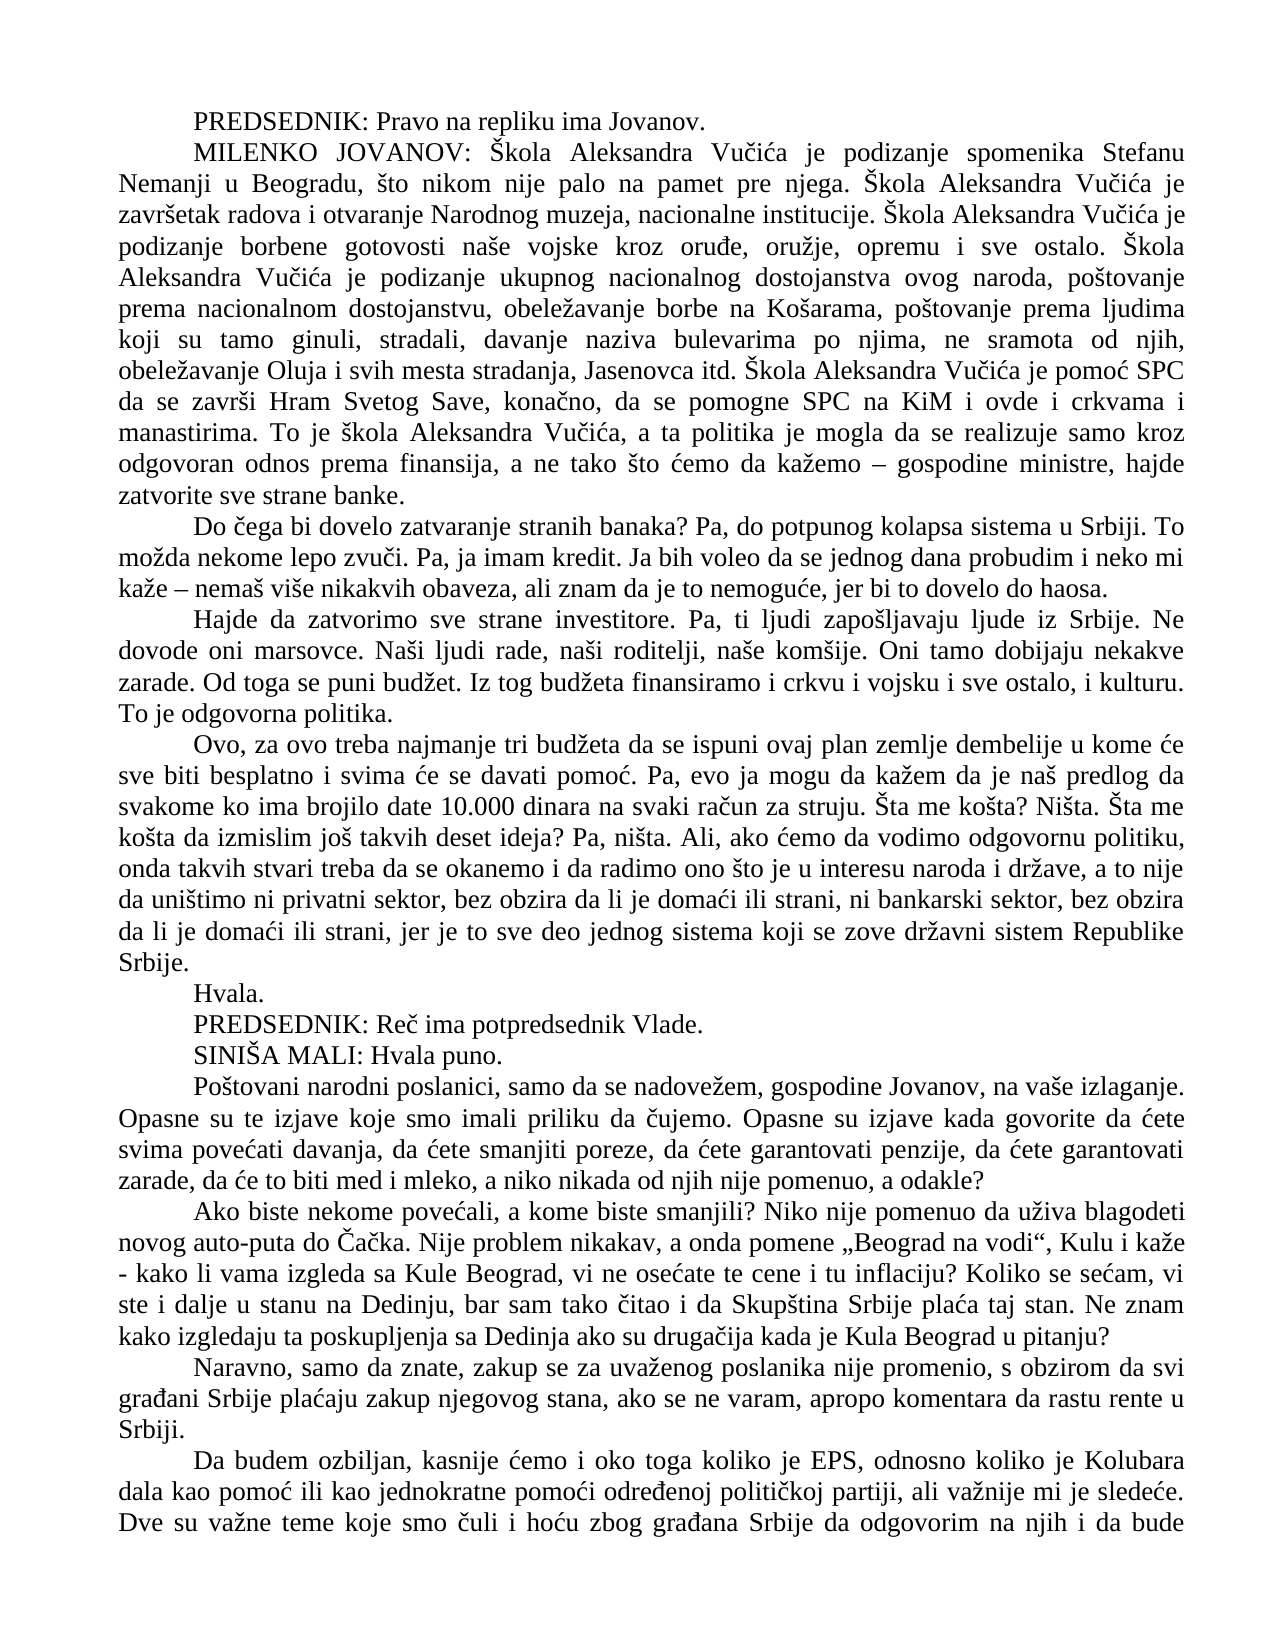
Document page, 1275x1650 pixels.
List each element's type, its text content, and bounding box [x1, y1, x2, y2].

text SINIŠA MALI: Hvala puno. [118, 1039, 1186, 1071]
text Naravno, samo da znate, zakup se za uvaženog poslanika nije promenio, s obzirom da svi građani Srbije plaćaju zakup njegovog stana, ako se ne varam, apropo komentara da rastu rente u Srbiji. [118, 1351, 1186, 1444]
text Ako biste nekome povećali, a kome biste smanjili? Niko nije pomenuo da uživa blagodeti novog auto-puta do Čačka. Nije problem nikakav, a onda pomene „Beograd na vodi“, Kulu i kaže - kako li vama izgleda sa Kule Beograd, vi ne osećate te cene i tu inflaciju? Koliko se sećam, vi ste i dalje u stanu na Dedinju, bar sam tako čitao i da Skupština Srbije plaća taj stan. Ne znam kako izgledaju ta poskupljenja sa Dedinja ako su drugačija kada je Kula Beograd u pitanju? [118, 1195, 1186, 1351]
text Do čega bi dovelo zatvaranje stranih banaka? Pa, do potpunog kolapsa sistema u Srbiji. To možda nekome lepo zvuči. Pa, ja imam kredit. Ja bih voleo da se jednog dana probudim i neko mi kaže – nemaš više nikakvih obaveza, ali znam da je to nemoguće, jer bi to dovelo do haosa. [118, 510, 1186, 603]
text Poštovani narodni poslanici, samo da se nadovežem, gospodine Jovanov, na vaše izlaganje. Opasne su te izjave koje smo imali priliku da čujemo. Opasne su izjave kada govorite da ćete svima povećati davanja, da ćete smanjiti poreze, da ćete garantovati penzije, da ćete garantovati zarade, da će to biti med i mleko, a niko nikada od njih nije pomenuo, a odakle? [118, 1071, 1186, 1195]
text Hajde da zatvorimo sve strane investitore. Pa, ti ljudi zapošljavaju ljude iz Srbije. Ne dovode oni marsovce. Naši ljudi rade, naši roditelji, naše komšije. Oni tamo dobijaju nekakve zarade. Od toga se puni budžet. Iz tog budžeta finansiramo i crkvu i vojsku i sve ostalo, i kulturu. To je odgovorna politika. [118, 603, 1186, 728]
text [118, 1444, 1186, 1538]
text PREDSEDNIK: Pravo na repliku ima Jovanov. [118, 105, 1186, 136]
text MILENKO JOVANOV: Škola Aleksandra Vučića je podizanje spomenika Stefanu Nemanji u Beogradu, što nikom nije palo na pamet pre njega. Škola Aleksandra Vučića je završetak radova i otvaranje Narodnog muzeja, nacionalne institucije. Škola Aleksandra Vučića je podizanje borbene gotovosti naše vojske kroz oruđe, oružje, opremu i sve ostalo. Škola Aleksandra Vučića je podizanje ukupnog nacionalnog dostojanstva ovog naroda, poštovanje prema nacionalnom dostojanstvu, obeležavanje borbe na Košarama, poštovanje prema ljudima koji su tamo ginuli, stradali, davanje naziva bulevarima po njima, ne sramota od njih, obeležavanje Oluja i svih mesta stradanja, Jasenovca itd. Škola Aleksandra Vučića je pomoć SPC da se završi Hram Svetog Save, konačno, da se pomogne SPC na KiM i ovde i crkvama i manastirima. To je škola Aleksandra Vučića, a ta politika je mogla da se realizuje samo kroz odgovoran odnos prema finansija, a ne tako što ćemo da kažemo – gospodine ministre, hajde zatvorite sve strane banke. [118, 136, 1186, 510]
text PREDSEDNIK: Reč ima potpredsednik Vlade. [118, 1008, 1186, 1039]
text Ovo, za ovo treba najmanje tri budžeta da se ispuni ovaj plan zemlje dembelije u kome će sve biti besplatno i svima će se davati pomoć. Pa, evo ja mogu da kažem da je naš predlog da svakome ko ima brojilo date 10.000 dinara na svaki račun za struju. Šta me košta? Ništa. Šta me košta da izmislim još takvih deset ideja? Pa, ništa. Ali, ako ćemo da vodimo odgovornu politiku, onda takvih stvari treba da se okanemo i da radimo ono što je u interesu naroda i države, a to nije da uništimo ni privatni sektor, bez obzira da li je domaći ili strani, ni bankarski sektor, bez obzira da li je domaći ili strani, jer je to sve deo jednog sistema koji se zove državni sistem Republike Srbije. [118, 728, 1186, 977]
text Hvala. [118, 977, 1186, 1008]
